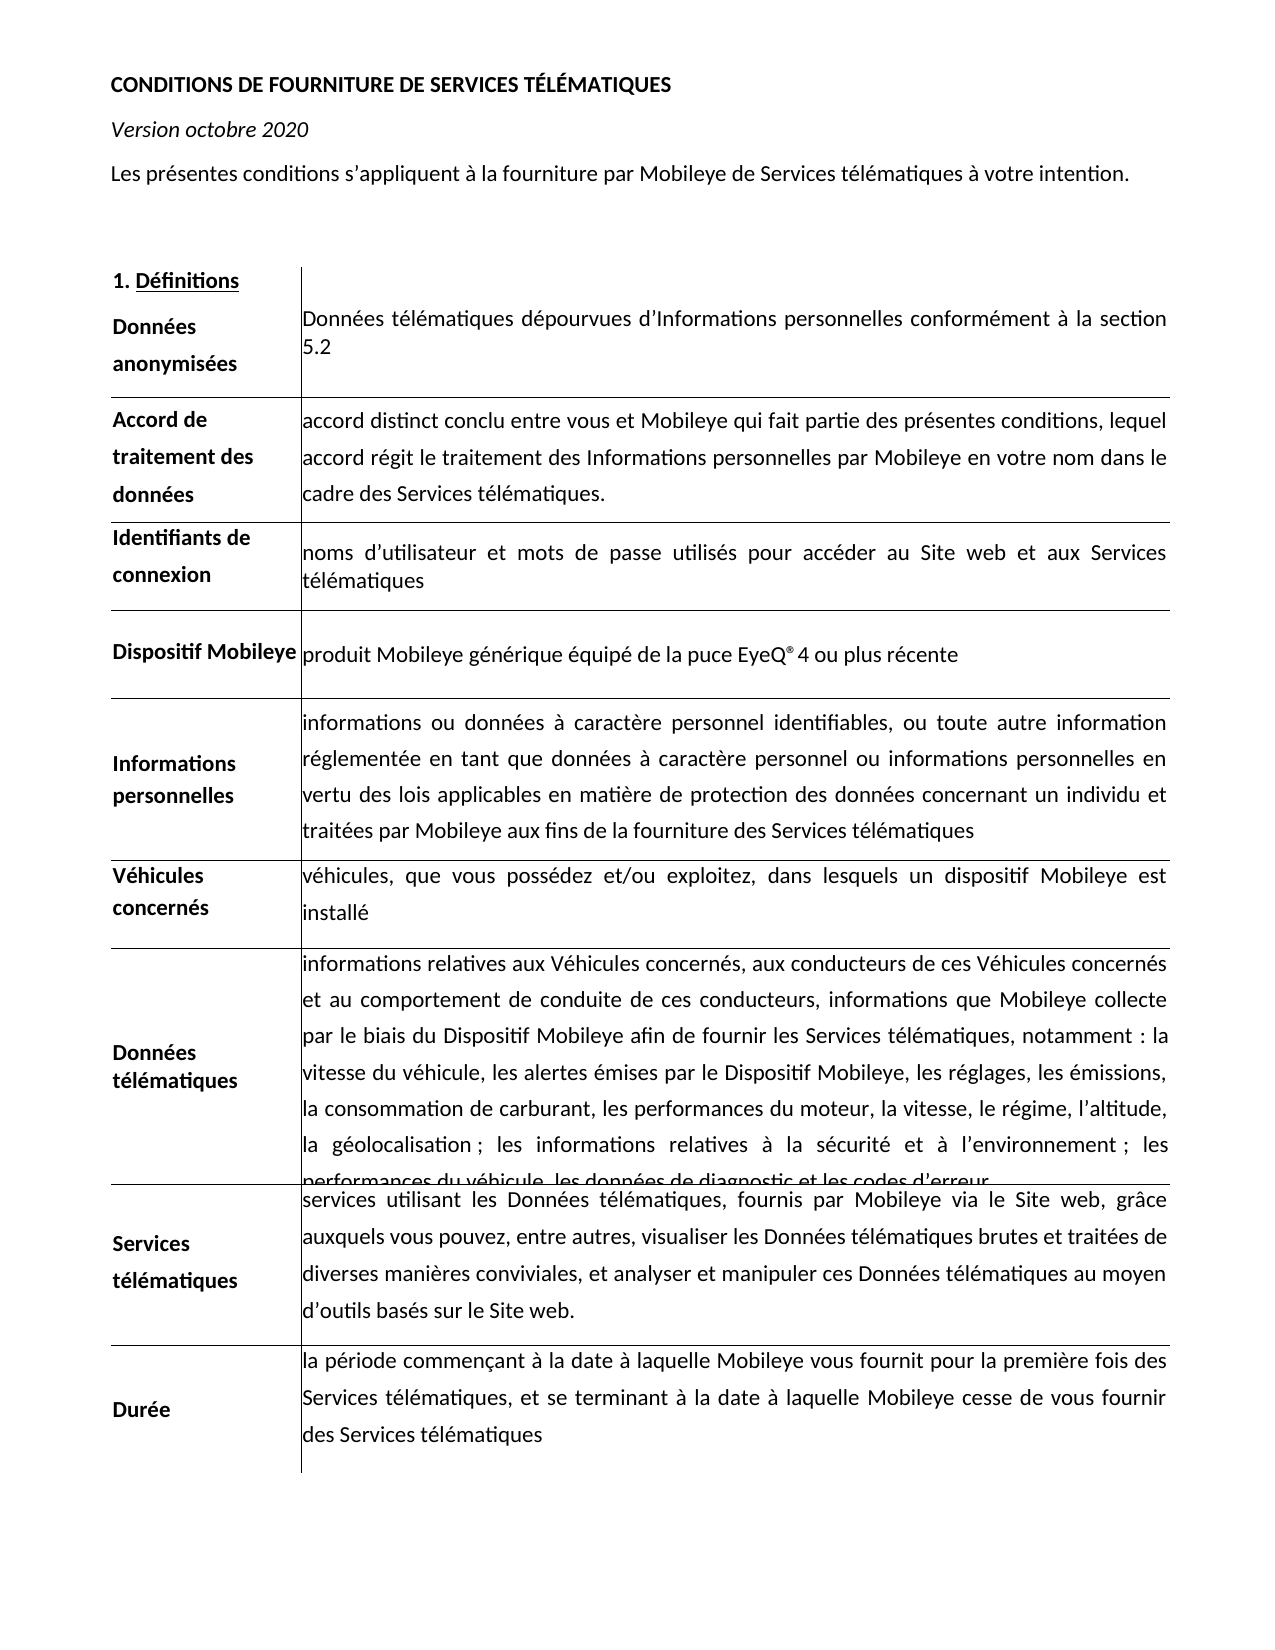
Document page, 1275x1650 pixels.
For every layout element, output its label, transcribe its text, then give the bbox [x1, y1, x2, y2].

table_header 1. Définitions Données anonymisées [111, 267, 301, 397]
table_cell Durée [111, 1346, 301, 1473]
text Les présentes conditions s’appliquent à la fourniture par Mobileye de Services télématiques à votre intention. [111, 159, 1171, 244]
table_cell Informations personnelles [111, 699, 301, 860]
table_cell Accord de traitement des données [111, 398, 301, 522]
text Version octobre 2020 [111, 115, 1171, 143]
table_cell services utilisant les Données télématiques, fournis par Mobileye via le Site web, grâce auxquels vous pouvez, entre autres, visualiser les Données télématiques brutes et traitées de diverses manières conviviales, et analyser et manipuler ces Données télématiques au moyen d’outils basés sur le Site web. [302, 1185, 1169, 1345]
table_cell Données télématiques [111, 949, 301, 1184]
table_cell produit Mobileye générique équipé de la puce EyeQ®4 ou plus récente [302, 611, 1169, 698]
table_cell la période commençant à la date à laquelle Mobileye vous fournit pour la première fois des Services télématiques, et se terminant à la date à laquelle Mobileye cesse de vous fournir des Services télématiques [302, 1346, 1169, 1473]
table_header Données télématiques dépourvues d’Informations personnelles conformément à la section 5.2 [302, 267, 1169, 397]
table_cell informations relatives aux Véhicules concernés, aux conducteurs de ces Véhicules concernés et au comportement de conduite de ces conducteurs, informations que Mobileye collecte par le biais du Dispositif Mobileye afin de fournir les Services télématiques, notamment : la vitesse du véhicule, les alertes émises par le Dispositif Mobileye, les réglages, les émissions, la consommation de carburant, les performances du moteur, la vitesse, le régime, l’altitude, la géolocalisation ; les informations relatives à la sécurité et à l’environnement ; les performances du véhicule, les données de diagnostic et les codes d’erreur. [302, 949, 1169, 1184]
table_cell véhicules, que vous possédez et/ou exploitez, dans lesquels un dispositif Mobileye est installé [302, 861, 1169, 948]
table_cell Dispositif Mobileye [111, 611, 301, 698]
table_cell noms d’utilisateur et mots de passe utilisés pour accéder au Site web et aux Services télématiques [302, 523, 1169, 610]
table_cell accord distinct conclu entre vous et Mobileye qui fait partie des présentes conditions, lequel accord régit le traitement des Informations personnelles par Mobileye en votre nom dans le cadre des Services télématiques. [302, 398, 1169, 522]
table_cell informations ou données à caractère personnel identifiables, ou toute autre information réglementée en tant que données à caractère personnel ou informations personnelles en vertu des lois applicables en matière de protection des données concernant un individu et traitées par Mobileye aux fins de la fourniture des Services télématiques [302, 699, 1169, 860]
subtitle CONDITIONS DE FOURNITURE DE SERVICES TÉLÉMATIQUES [111, 70, 1171, 98]
table_cell Véhicules concernés [111, 861, 301, 948]
table_cell Identifiants de connexion [111, 523, 301, 610]
table_cell Services télématiques [111, 1185, 301, 1345]
